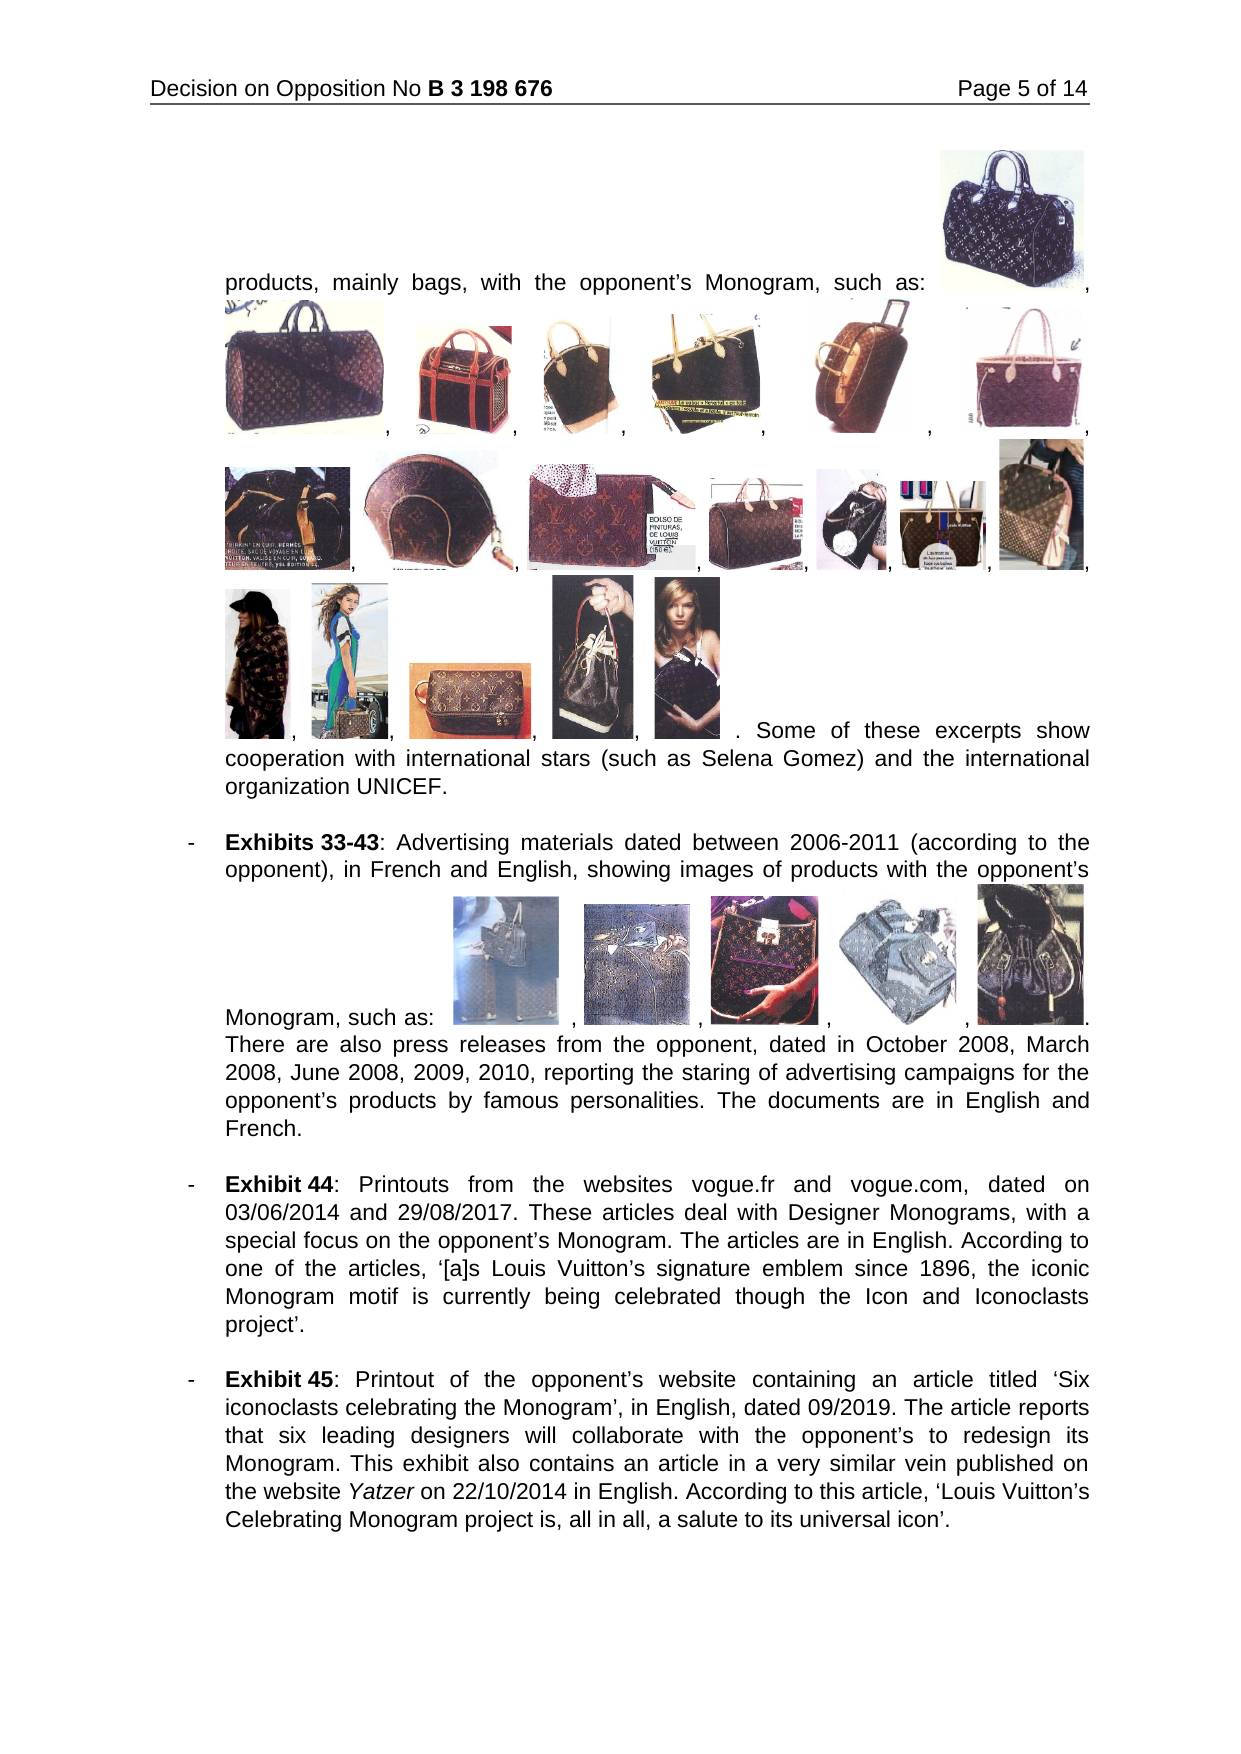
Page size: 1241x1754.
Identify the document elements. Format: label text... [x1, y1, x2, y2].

picture [311, 582, 389, 739]
picture [584, 904, 690, 1025]
text - Exhibit 44: Printouts from the websites vogue.fr and vogue.com, dated on 03/06/2014 and 29/08/2017. These articles deal with Designer Monograms, with a special focus on the opponent’s Monogram. The articles are in English. According to one of the articles, ‘[a]s Louis Vuitton’s signature emblem since 1896, the iconic Monogram motif is currently being celebrated though the Icon and Iconoclasts project’. [187, 1171, 1090, 1337]
picture [900, 481, 986, 570]
picture [710, 896, 819, 1025]
picture [940, 150, 1084, 291]
picture [363, 450, 514, 570]
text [187, 150, 1090, 799]
picture [225, 589, 291, 739]
picture [409, 663, 532, 739]
picture [977, 884, 1084, 1025]
text - Exhibit 45: Printout of the opponent’s website containing an article titled ‘Six iconoclasts celebrating the Monogram’, in English, dated 09/2019. The article reports that six leading designers will collaborate with the opponent’s to redesign its Monogram. This exhibit also contains an article in a very similar vein published on the website Yatzer on 22/10/2014 in English. According to this article, ‘Louis Vuitton’s Celebrating Monogram project is, all in all, a salute to its universal icon’. [187, 1366, 1090, 1532]
picture [810, 299, 910, 433]
picture [839, 893, 957, 1025]
picture [999, 439, 1084, 570]
picture [454, 897, 559, 1025]
picture [225, 300, 385, 434]
picture [225, 467, 350, 570]
picture [526, 464, 696, 570]
picture [709, 478, 803, 570]
picture [552, 575, 634, 739]
picture [654, 577, 720, 739]
picture [652, 314, 761, 434]
picture [816, 469, 887, 570]
picture [543, 316, 621, 434]
picture [961, 308, 1082, 433]
picture [416, 326, 512, 434]
